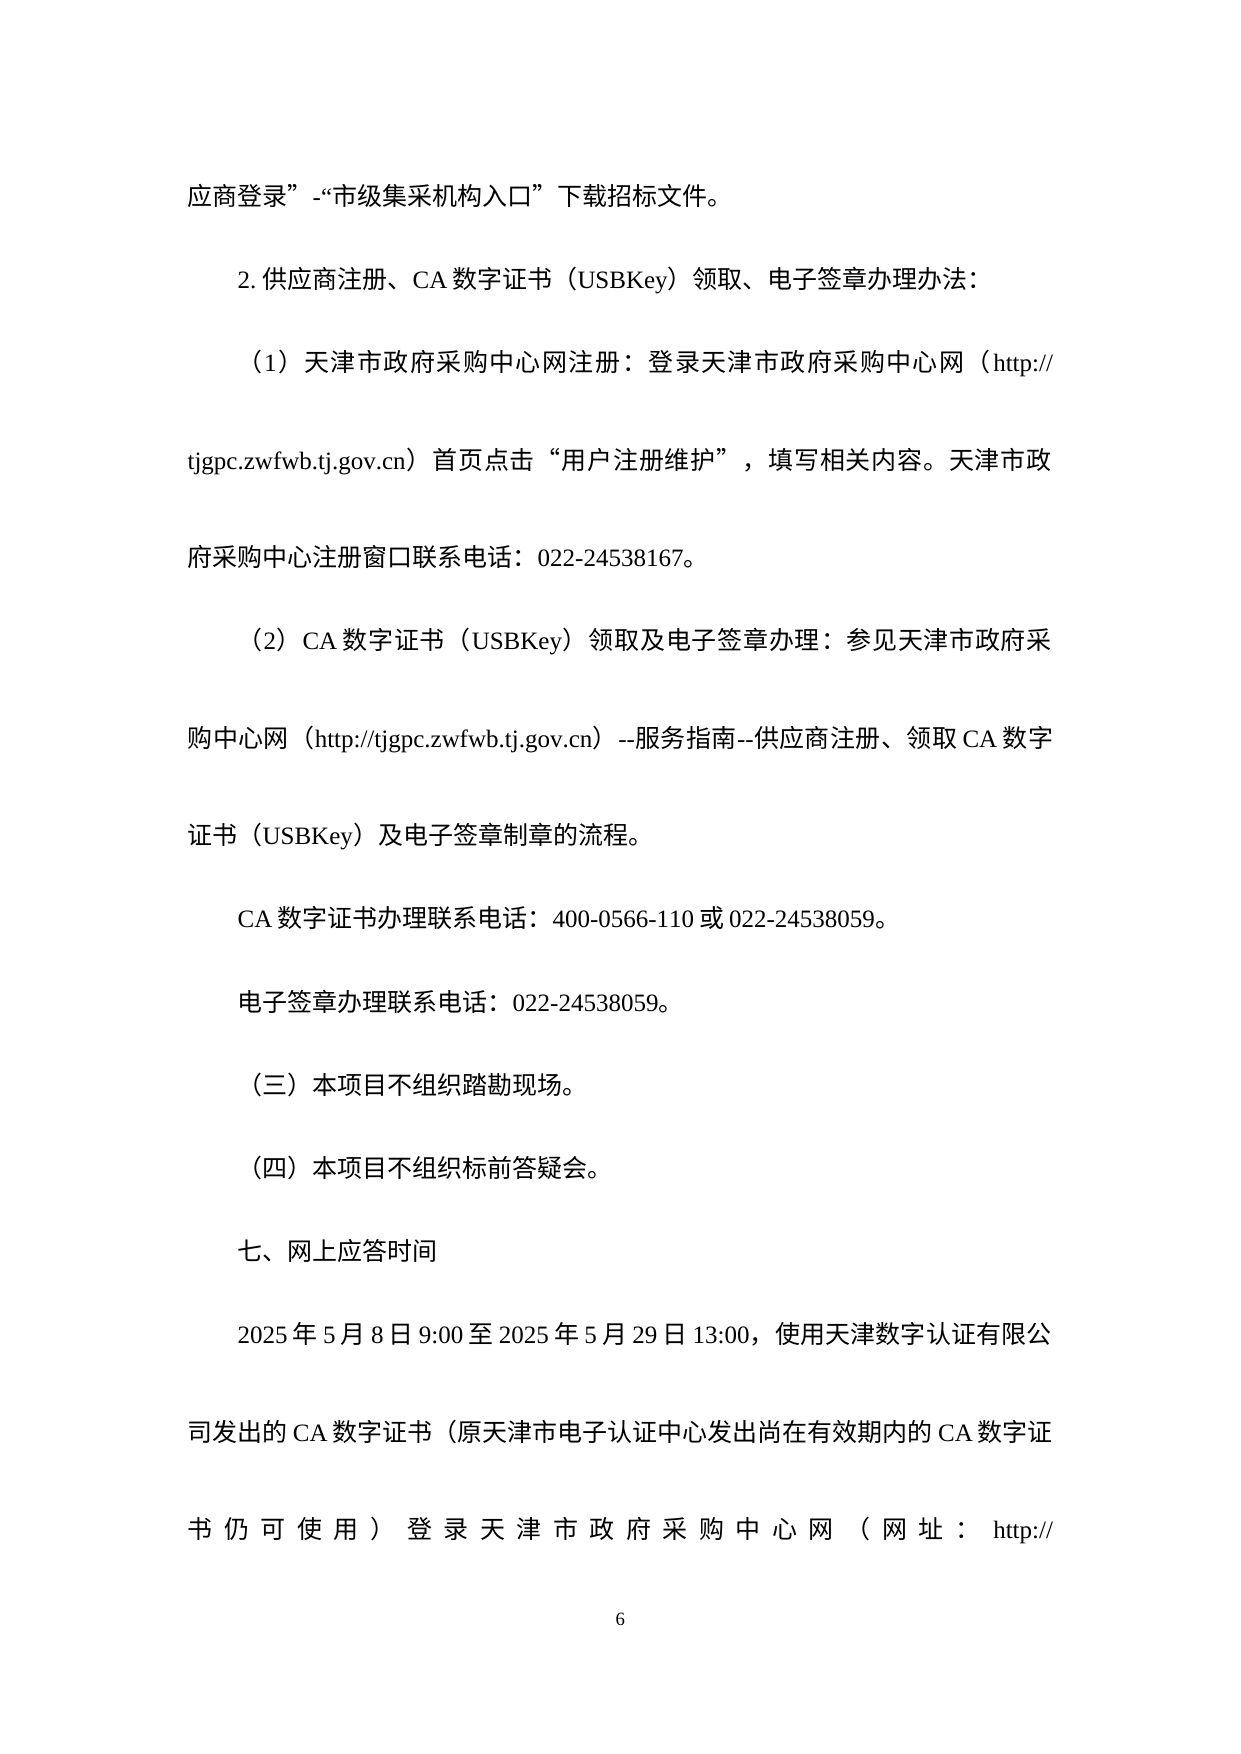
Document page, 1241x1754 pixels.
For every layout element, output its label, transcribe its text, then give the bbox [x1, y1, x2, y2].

text 电子签章办理联系电话：022-24538059。 [187, 968, 1053, 1033]
text （2）CA数字证书（USBKey）领取及电子签章办理：参见天津市政府采购中心网（http://tjgpc.zwfwb.tj.gov.cn）--服务指南--供应商注册、领取CA数字证书（USBKey）及电子签章制章的流程。 [187, 606, 1053, 866]
text （四）本项目不组织标前答疑会。 [187, 1134, 1053, 1199]
text CA数字证书办理联系电话：400-0566-110或022-24538059。 [187, 884, 1053, 949]
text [187, 1300, 1053, 1560]
text 2. 供应商注册、CA数字证书（USBKey）领取、电子签章办理办法： [187, 245, 1053, 310]
text （1）天津市政府采购中心网注册：登录天津市政府采购中心网（http://tjgpc.zwfwb.tj.gov.cn）首页点击“用户注册维护”，填写相关内容。天津市政府采购中心注册窗口联系电话：022-24538167。 [187, 328, 1053, 588]
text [187, 162, 1053, 227]
text 七、网上应答时间 [187, 1217, 1053, 1282]
text （三）本项目不组织踏勘现场。 [187, 1051, 1053, 1116]
